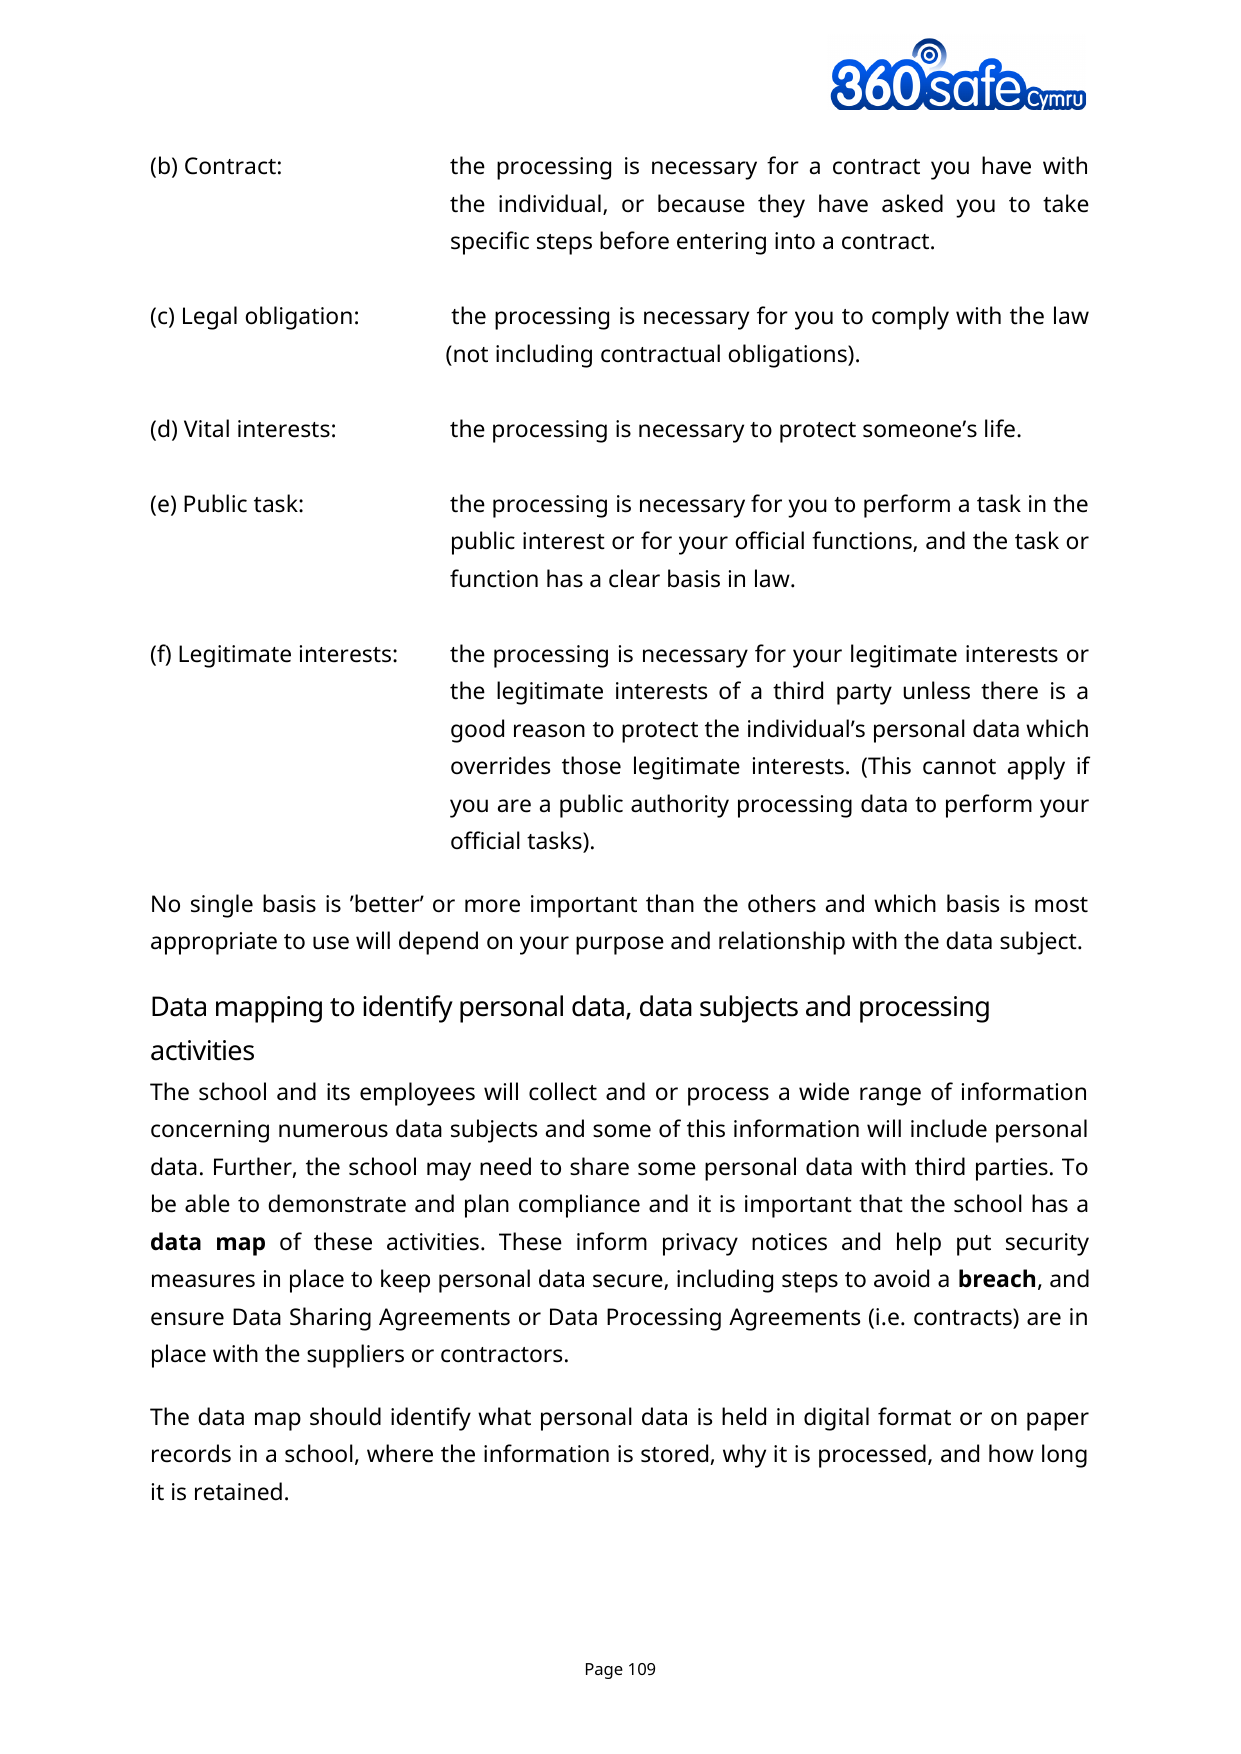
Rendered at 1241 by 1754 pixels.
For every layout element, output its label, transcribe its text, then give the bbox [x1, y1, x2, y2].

subtitle Data mapping to identify personal data, data subjects and processing activities [150, 987, 1090, 1068]
text No single basis is ’better’ or more important than the others and which basis is most appropriate to use will depend on your purpose and relationship with the data subject. [150, 887, 1090, 956]
picture [826, 34, 1086, 110]
list (b) Contract: the processing is necessary for a contract you have with the individual, or because they have asked you to take specific steps before entering into a contract. [150, 150, 1090, 256]
list (c) Legal obligation: the processing is necessary for you to comply with the law (not including contractual obligations). [150, 300, 1090, 369]
list (f) Legitimate interests: the processing is necessary for your legitimate interests or the legitimate interests of a third party unless there is a good reason to protect the individual’s personal data which overrides those legitimate interests. (This cannot apply if you are a public authority processing data to perform your official tasks). [150, 637, 1090, 856]
text The school and its employees will collect and or process a wide range of information concerning numerous data subjects and some of this information will include personal data. Further, the school may need to share some personal data with third parties. To be able to demonstrate and plan compliance and it is important that the school has a data map of these activities. These inform privacy notices and help put security measures in place to keep personal data secure, including steps to avoid a breach, and ensure Data Sharing Agreements or Data Processing Agreements (i.e. contracts) are in place with the suppliers or contractors. [150, 1076, 1090, 1369]
list (e) Public task: the processing is necessary for you to perform a task in the public interest or for your official functions, and the task or function has a clear basis in law. [150, 487, 1090, 594]
text The data map should identify what personal data is held in digital format or on paper records in a school, where the information is stored, why it is processed, and how long it is retained. [150, 1401, 1090, 1507]
list (d) Vital interests: the processing is necessary to protect someone’s life. [150, 412, 1090, 444]
